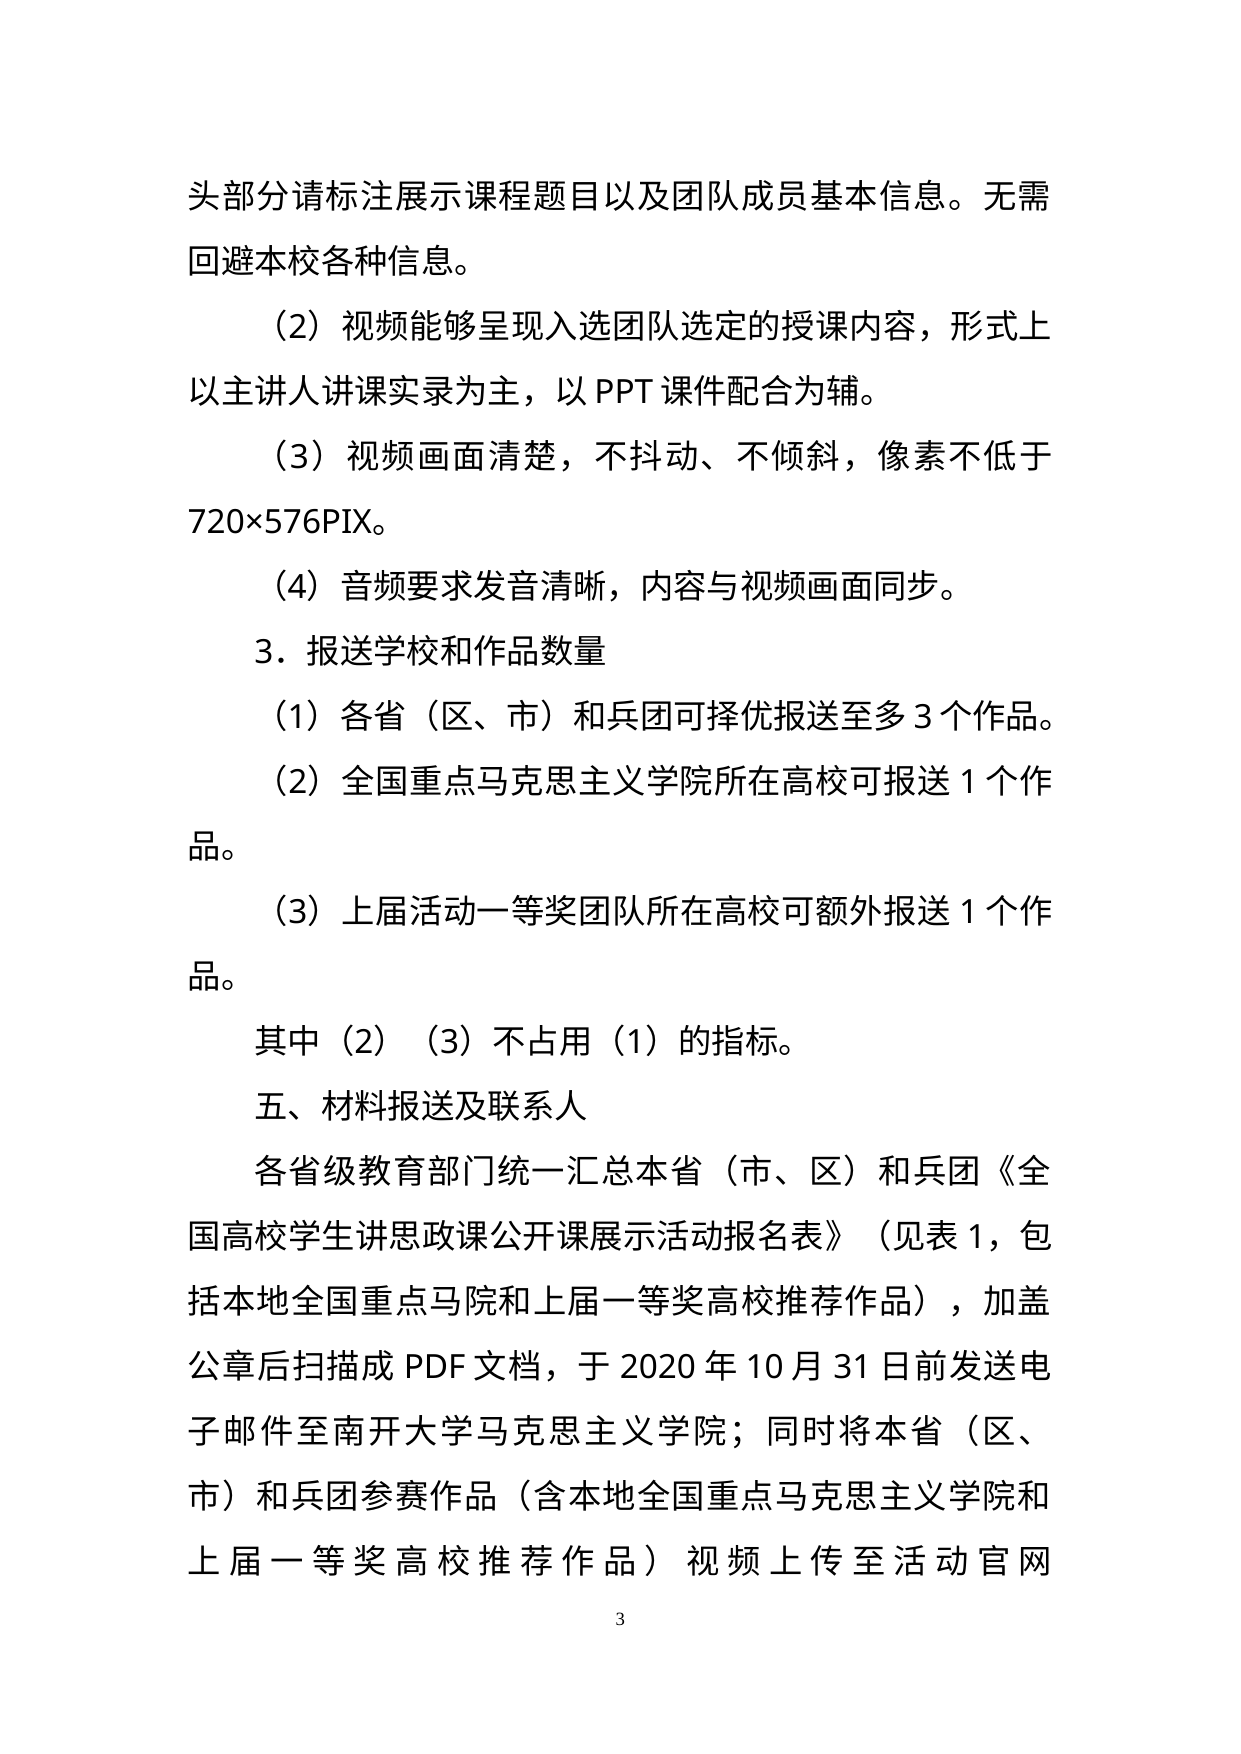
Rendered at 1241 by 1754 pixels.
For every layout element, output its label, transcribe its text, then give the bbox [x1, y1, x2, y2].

text 五、材料报送及联系人 [187, 1072, 1053, 1137]
text （3）视频画面清楚，不抖动、不倾斜，像素不低于720×576PIX。 [187, 422, 1053, 552]
text 3．报送学校和作品数量 [187, 617, 1053, 682]
text 其中（2）（3）不占用（1）的指标。 [187, 1007, 1053, 1072]
text （2）视频能够呈现入选团队选定的授课内容，形式上以主讲人讲课实录为主，以PPT课件配合为辅。 [187, 292, 1053, 422]
text （2）全国重点马克思主义学院所在高校可报送1个作品。 [187, 747, 1053, 877]
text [187, 162, 1053, 292]
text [187, 1137, 1053, 1592]
text （4）音频要求发音清晰，内容与视频画面同步。 [187, 552, 1053, 617]
text （3）上届活动一等奖团队所在高校可额外报送1个作品。 [187, 877, 1053, 1007]
text （1）各省（区、市）和兵团可择优报送至多3个作品。 [187, 682, 1053, 747]
